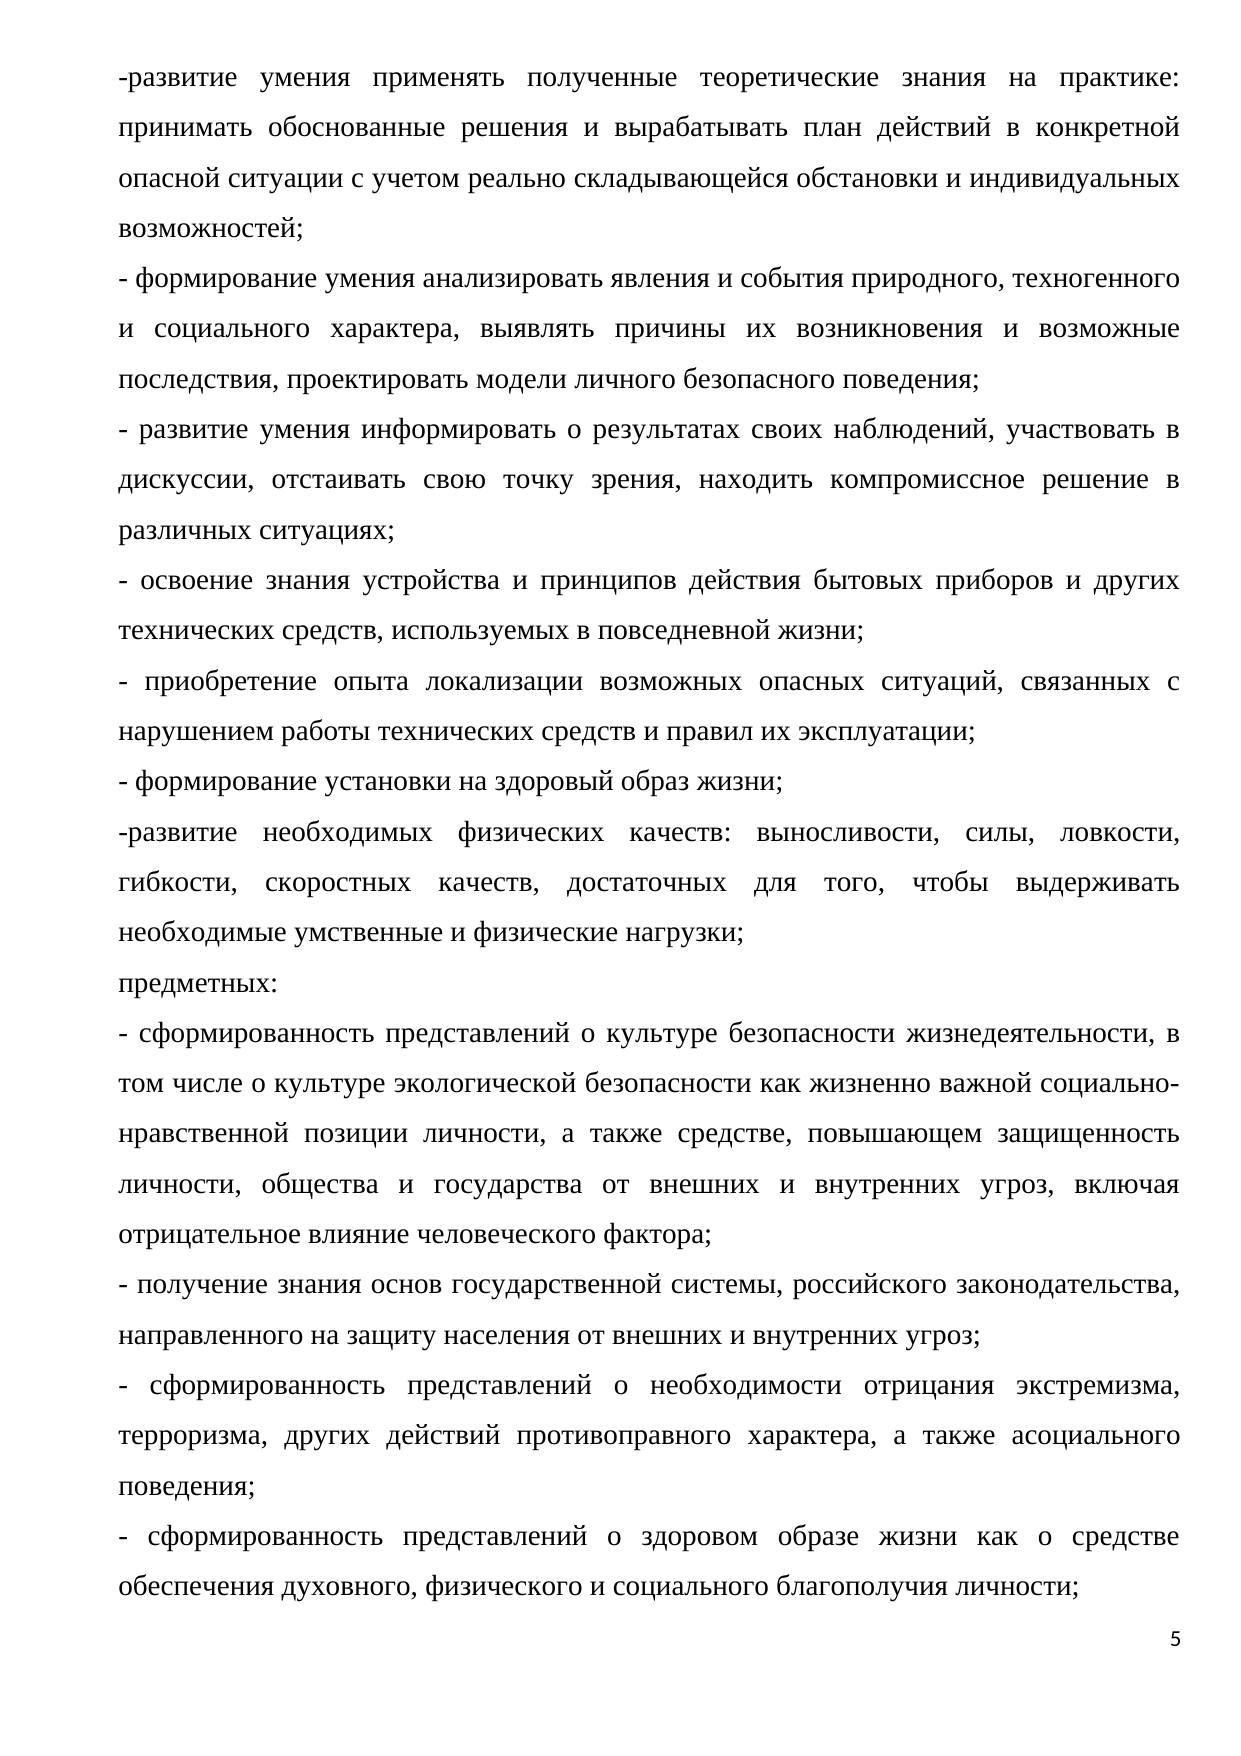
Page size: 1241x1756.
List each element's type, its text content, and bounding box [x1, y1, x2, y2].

text - получение знания основ государственной системы, российского законодательства, направленного на защиту населения от внешних и внутренних угроз; [118, 1267, 1181, 1350]
text -развитие необходимых физических качеств: выносливости, силы, ловкости, гибкости, скоростных качеств, достаточных для того, чтобы выдерживать необходимые умственные и физические нагрузки; [118, 814, 1181, 948]
text - сформированность представлений о культуре безопасности жизнедеятельности, в том числе о культуре экологической безопасности как жизненно важной социально-нравственной позиции личности, а также средстве, повышающем защищенность личности, общества и государства от внешних и внутренних угроз, включая отрицательное влияние человеческого фактора; [118, 1015, 1181, 1250]
text - развитие умения информировать о результатах своих наблюдений, участвовать в дискуссии, отстаивать свою точку зрения, находить компромиссное решение в различных ситуациях; [118, 411, 1181, 545]
text - формирование установки на здоровый образ жизни; [118, 763, 1181, 797]
text -развитие умения применять полученные теоретические знания на практике: принимать обоснованные решения и вырабатывать план действий в конкретной опасной ситуации с учетом реально складывающейся обстановки и индивидуальных возможностей; [118, 59, 1181, 243]
text - освоение знания устройства и принципов действия бытовых приборов и других технических средств, используемых в повседневной жизни; [118, 562, 1181, 646]
text - сформированность представлений о необходимости отрицания экстремизма, терроризма, других действий противоправного характера, а также асоциального поведения; [118, 1367, 1181, 1501]
text - формирование умения анализировать явления и события природного, техногенного и социального характера, выявлять причины их возникновения и возможные последствия, проектировать модели личного безопасного поведения; [118, 260, 1181, 394]
text - сформированность представлений о здоровом образе жизни как о средстве обеспечения духовного, физического и социального благополучия личности; [118, 1518, 1181, 1602]
text - приобретение опыта локализации возможных опасных ситуаций, связанных с нарушением работы технических средств и правил их эксплуатации; [118, 663, 1181, 747]
text предметных: [118, 965, 1181, 998]
